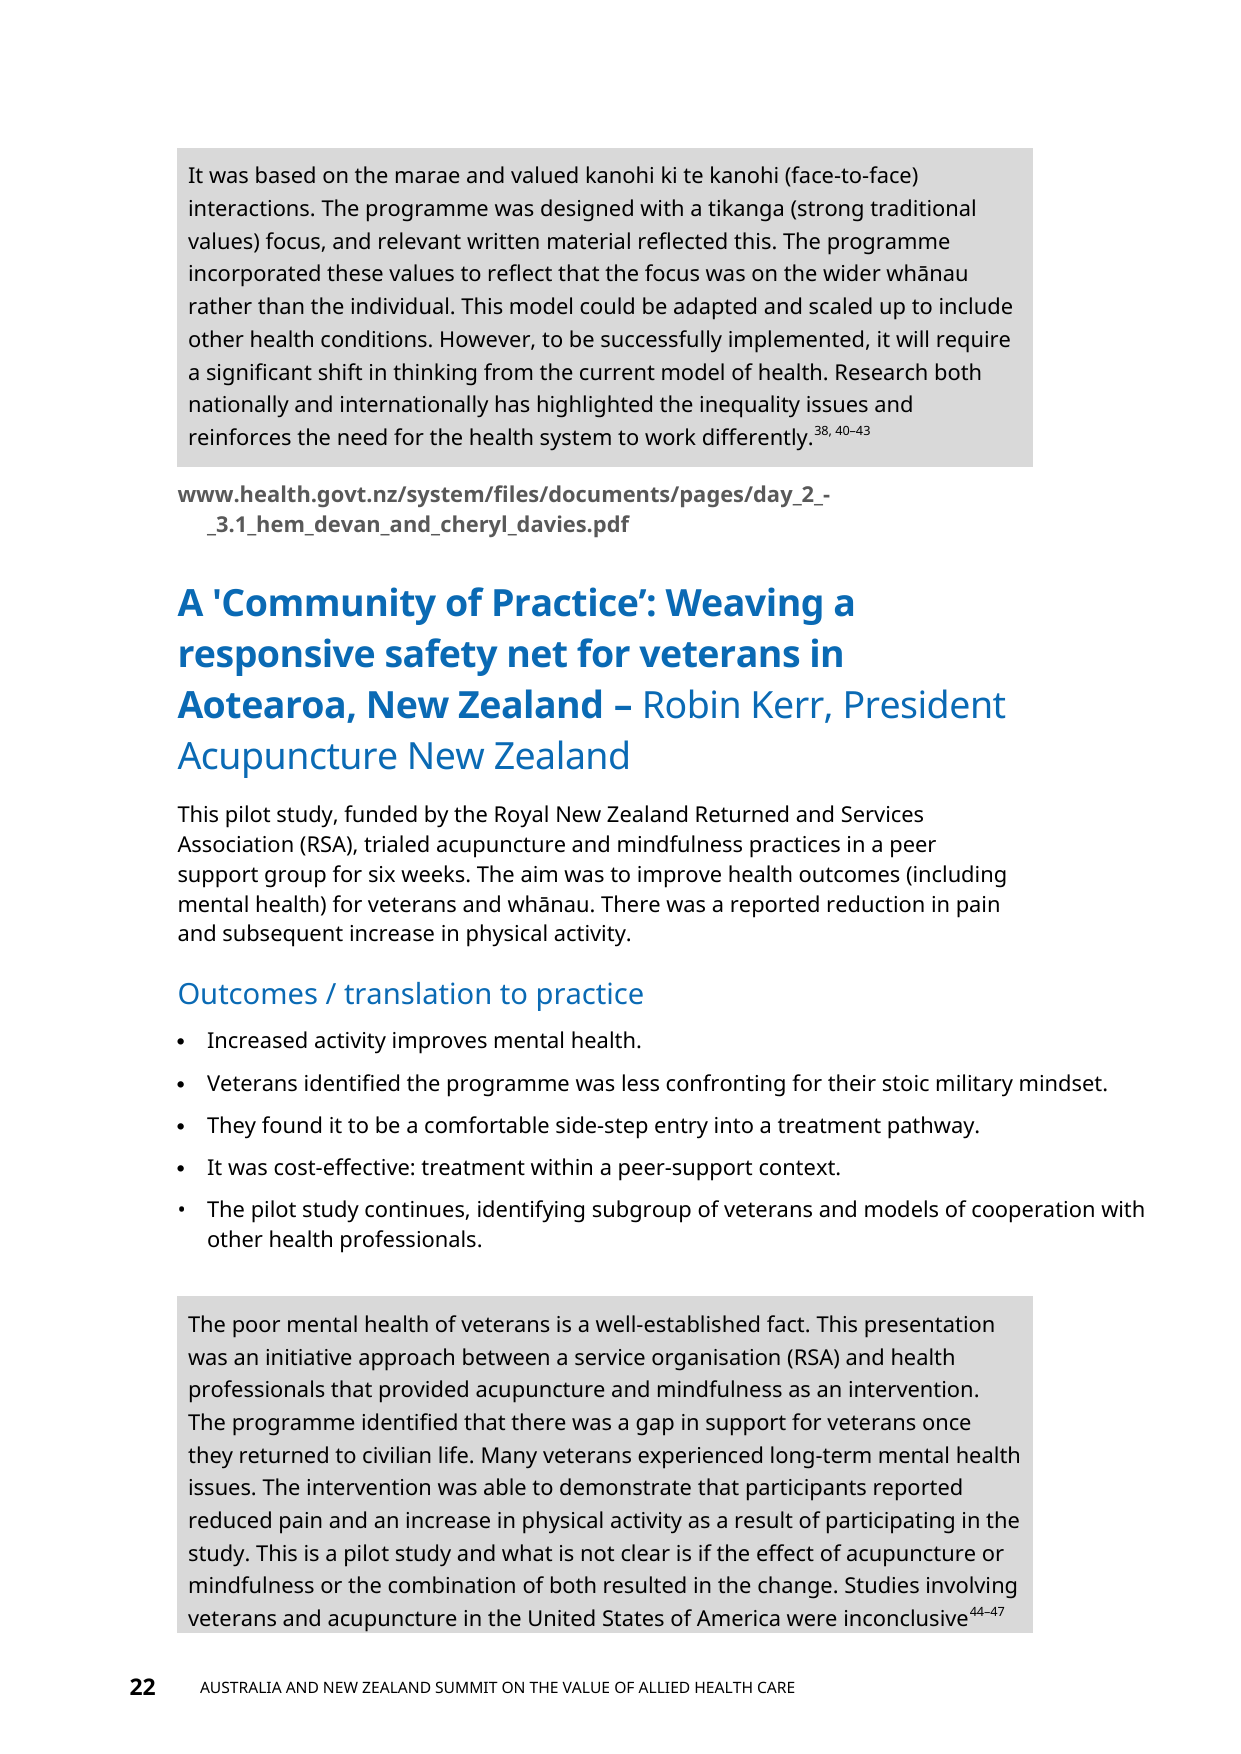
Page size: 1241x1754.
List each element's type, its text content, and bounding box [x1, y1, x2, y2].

text They found it to be a comfortable side-step entry into a treatment pathway. [177, 1110, 1152, 1140]
list www.health.govt.nz/system/files/documents/pages/day_2_-_3.1_hem_devan_and_cheryl_davies.pdf [177, 479, 1152, 539]
text Increased activity improves mental health. [177, 1025, 1152, 1055]
text It was cost-effective: treatment within a peer-support context. [177, 1152, 1152, 1182]
list • The pilot study continues, identifying subgroup of veterans and models of cooperation with other health professionals. [177, 1194, 1152, 1254]
subtitle Outcomes / translation to practice [177, 973, 1019, 1013]
text Veterans identified the programme was less confronting for their stoic military mindset. [177, 1068, 1152, 1097]
subtitle A 'Community of Practice’: Weaving a responsive safety net for veterans in Aotearoa, New Zealand – Robin Kerr, President Acupuncture New Zealand [177, 576, 1019, 780]
text This pilot study, funded by the Royal New Zealand Returned and Services Association (RSA), trialed acupuncture and mindfulness practices in a peer support group for six weeks. The aim was to improve health outcomes (including mental health) for veterans and whānau. There was a reported reduction in pain and subsequent increase in physical activity. [177, 799, 1019, 948]
